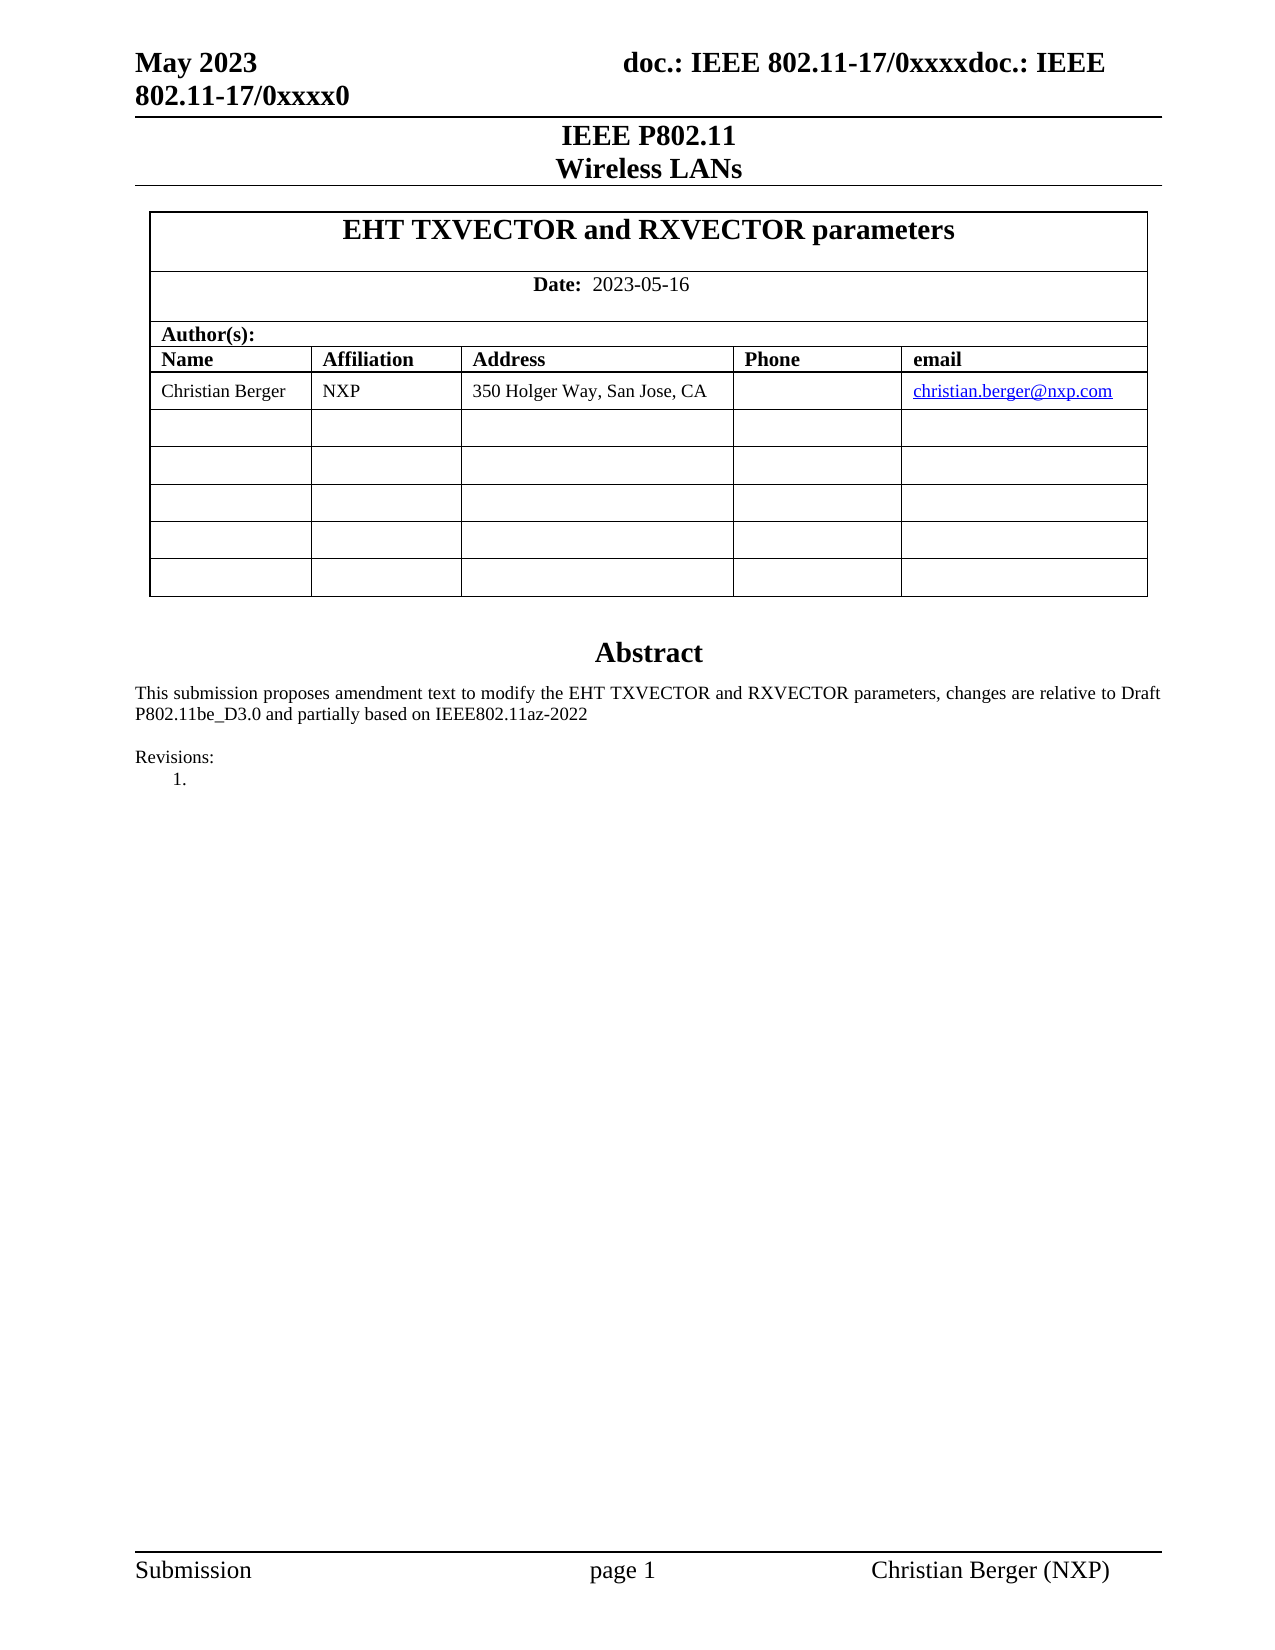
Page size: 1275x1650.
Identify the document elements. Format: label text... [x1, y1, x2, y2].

table_cell [462, 485, 733, 521]
table_cell [902, 410, 1147, 446]
table_cell Affiliation [312, 347, 461, 371]
table_cell Author(s): [151, 322, 1147, 346]
table_cell [734, 447, 901, 483]
table_cell [462, 447, 733, 483]
table_cell Christian Berger [151, 373, 311, 409]
table_cell [902, 522, 1147, 558]
table_cell [462, 559, 733, 596]
text Abstract [135, 636, 1162, 669]
text Revisions: [135, 746, 1162, 768]
table_cell [462, 522, 733, 558]
table_cell [902, 485, 1147, 521]
table_cell [734, 485, 901, 521]
text This submission proposes amendment text to modify the EHT TXVECTOR and RXVECTOR parameters, changes are relative to Draft P802.11be_D3.0 and partially based on IEEE802.11az-2022 [135, 682, 1162, 725]
table_cell [734, 410, 901, 446]
table_cell christian.berger@nxp.com [902, 373, 1147, 409]
table_cell Phone [734, 347, 901, 371]
table_cell [462, 410, 733, 446]
table_cell [312, 447, 461, 483]
table_cell email [902, 347, 1147, 371]
table_cell [151, 485, 311, 521]
table_header EHT TXVECTOR and RXVECTOR parameters [151, 213, 1147, 271]
table_cell [734, 559, 901, 596]
table_cell [151, 410, 311, 446]
table_cell [151, 522, 311, 558]
table_cell Name [151, 347, 311, 371]
table_cell [151, 447, 311, 483]
table_cell [312, 410, 461, 446]
table_cell [734, 373, 901, 409]
table_cell [312, 485, 461, 521]
text IEEE P802.11 Wireless LANs [135, 118, 1162, 185]
table_cell [902, 447, 1147, 483]
table_cell NXP [312, 373, 461, 409]
table_cell [902, 559, 1147, 596]
table_cell Date: 2023-05-16 [151, 272, 1147, 321]
table_cell [151, 559, 311, 596]
table_cell Address [462, 347, 733, 371]
table_cell [312, 559, 461, 596]
table_cell 350 Holger Way, San Jose, CA [462, 373, 733, 409]
table_cell [312, 522, 461, 558]
table_cell [734, 522, 901, 558]
